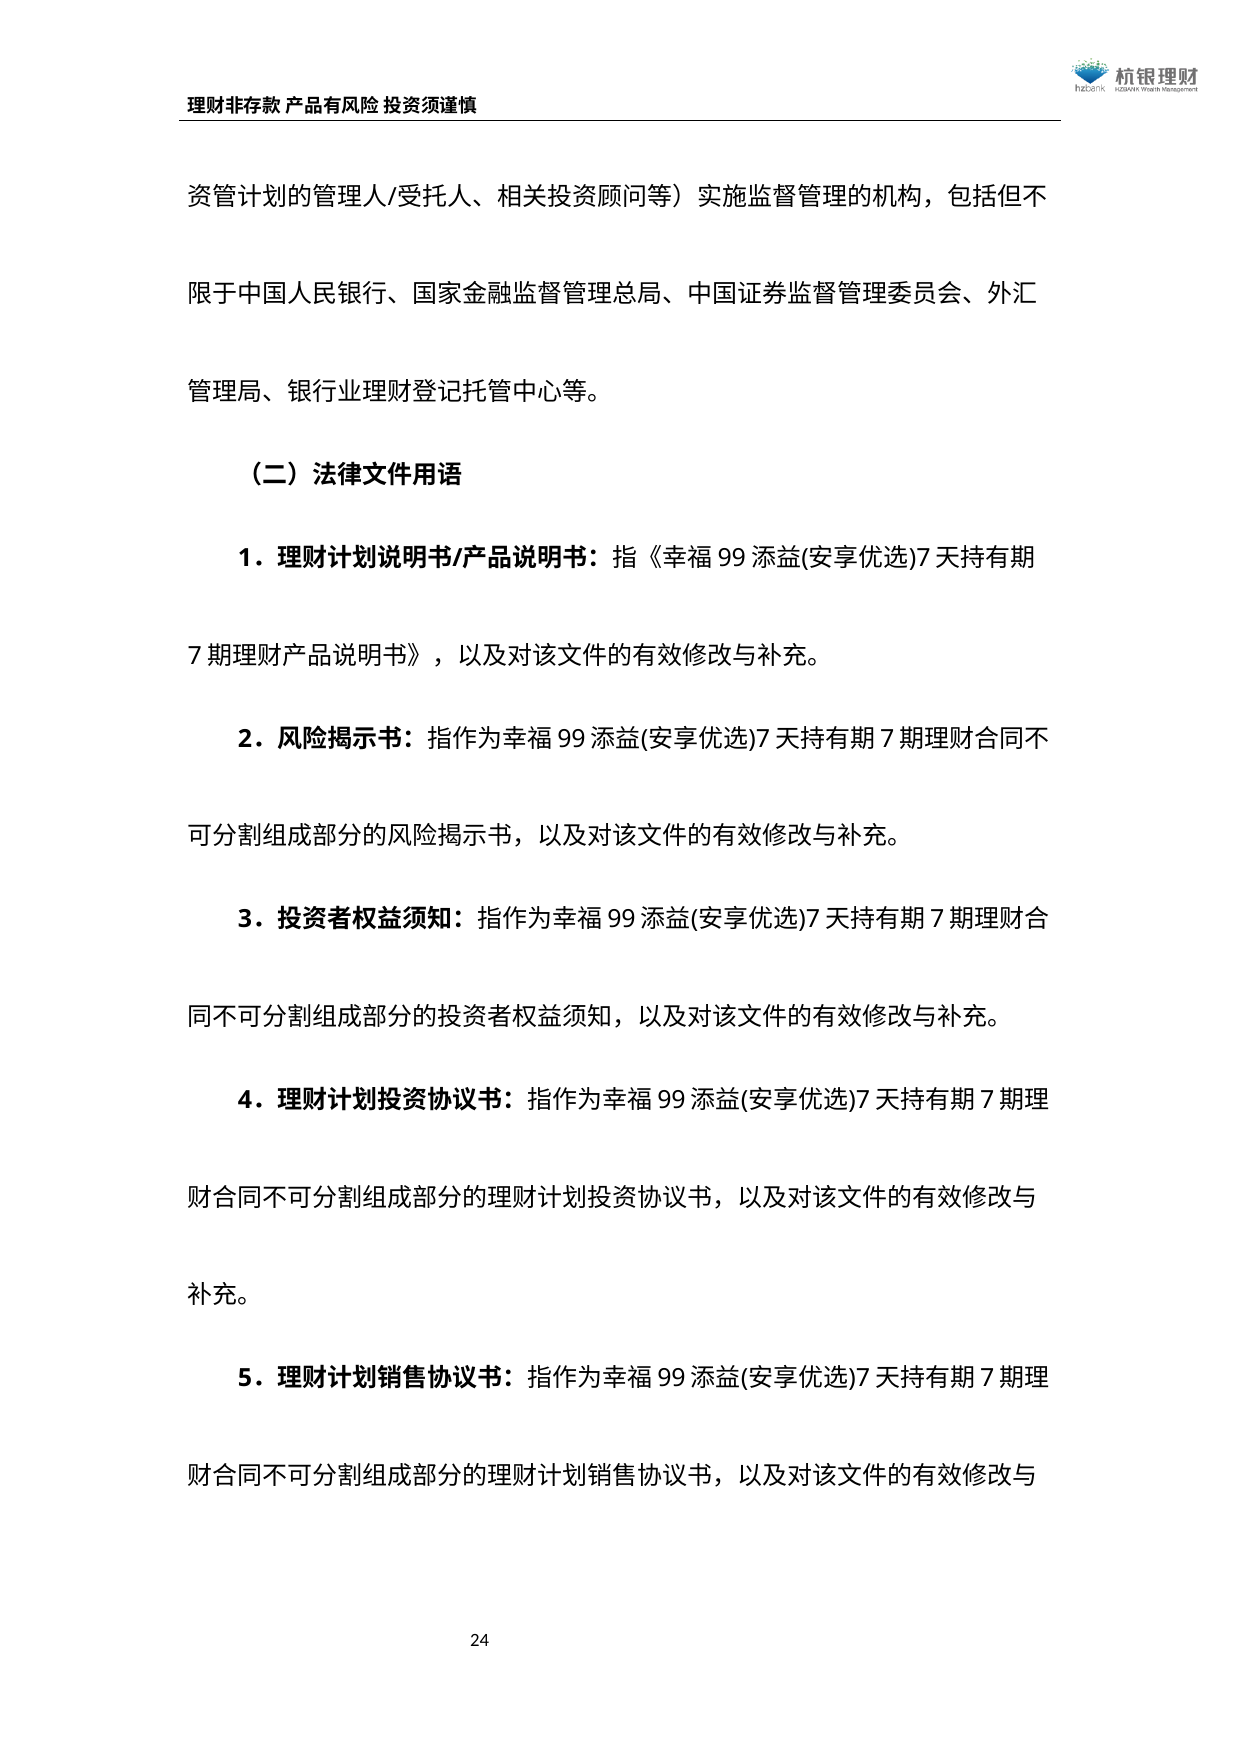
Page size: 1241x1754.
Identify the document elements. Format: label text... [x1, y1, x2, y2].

list 监管机构：指对管理人（包括本理财计划管理人、所投资的信托计划/资管计划的管理人/受托人、相关投资顾问等）实施监督管理的机构，包括但不限于中国人民银行、国家金融监督管理总局、中国证券监督管理委员会、外汇管理局、银行业理财登记托管中心等。 [187, 162, 1053, 422]
list 风险揭示书：指作为幸福99添益(安享优选)7天持有期7期理财合同不可分割组成部分的风险揭示书，以及对该文件的有效修改与补充。 [187, 704, 1053, 866]
list 理财计划说明书/产品说明书：指《幸福99添益(安享优选)7天持有期7期理财产品说明书》，以及对该文件的有效修改与补充。 [187, 523, 1053, 686]
picture [1027, 0, 1240, 151]
list 理财计划投资协议书：指作为幸福99添益(安享优选)7天持有期7期理财合同不可分割组成部分的理财计划投资协议书，以及对该文件的有效修改与补充。 [187, 1065, 1053, 1325]
list 理财计划销售协议书：指作为幸福99添益(安享优选)7天持有期7期理财合同不可分割组成部分的理财计划销售协议书，以及对该文件的有效修改与补充。 [187, 1343, 1053, 1506]
list 投资者权益须知：指作为幸福99添益(安享优选)7天持有期7期理财合同不可分割组成部分的投资者权益须知，以及对该文件的有效修改与补充。 [187, 884, 1053, 1047]
list 法律文件用语 [187, 440, 1053, 505]
